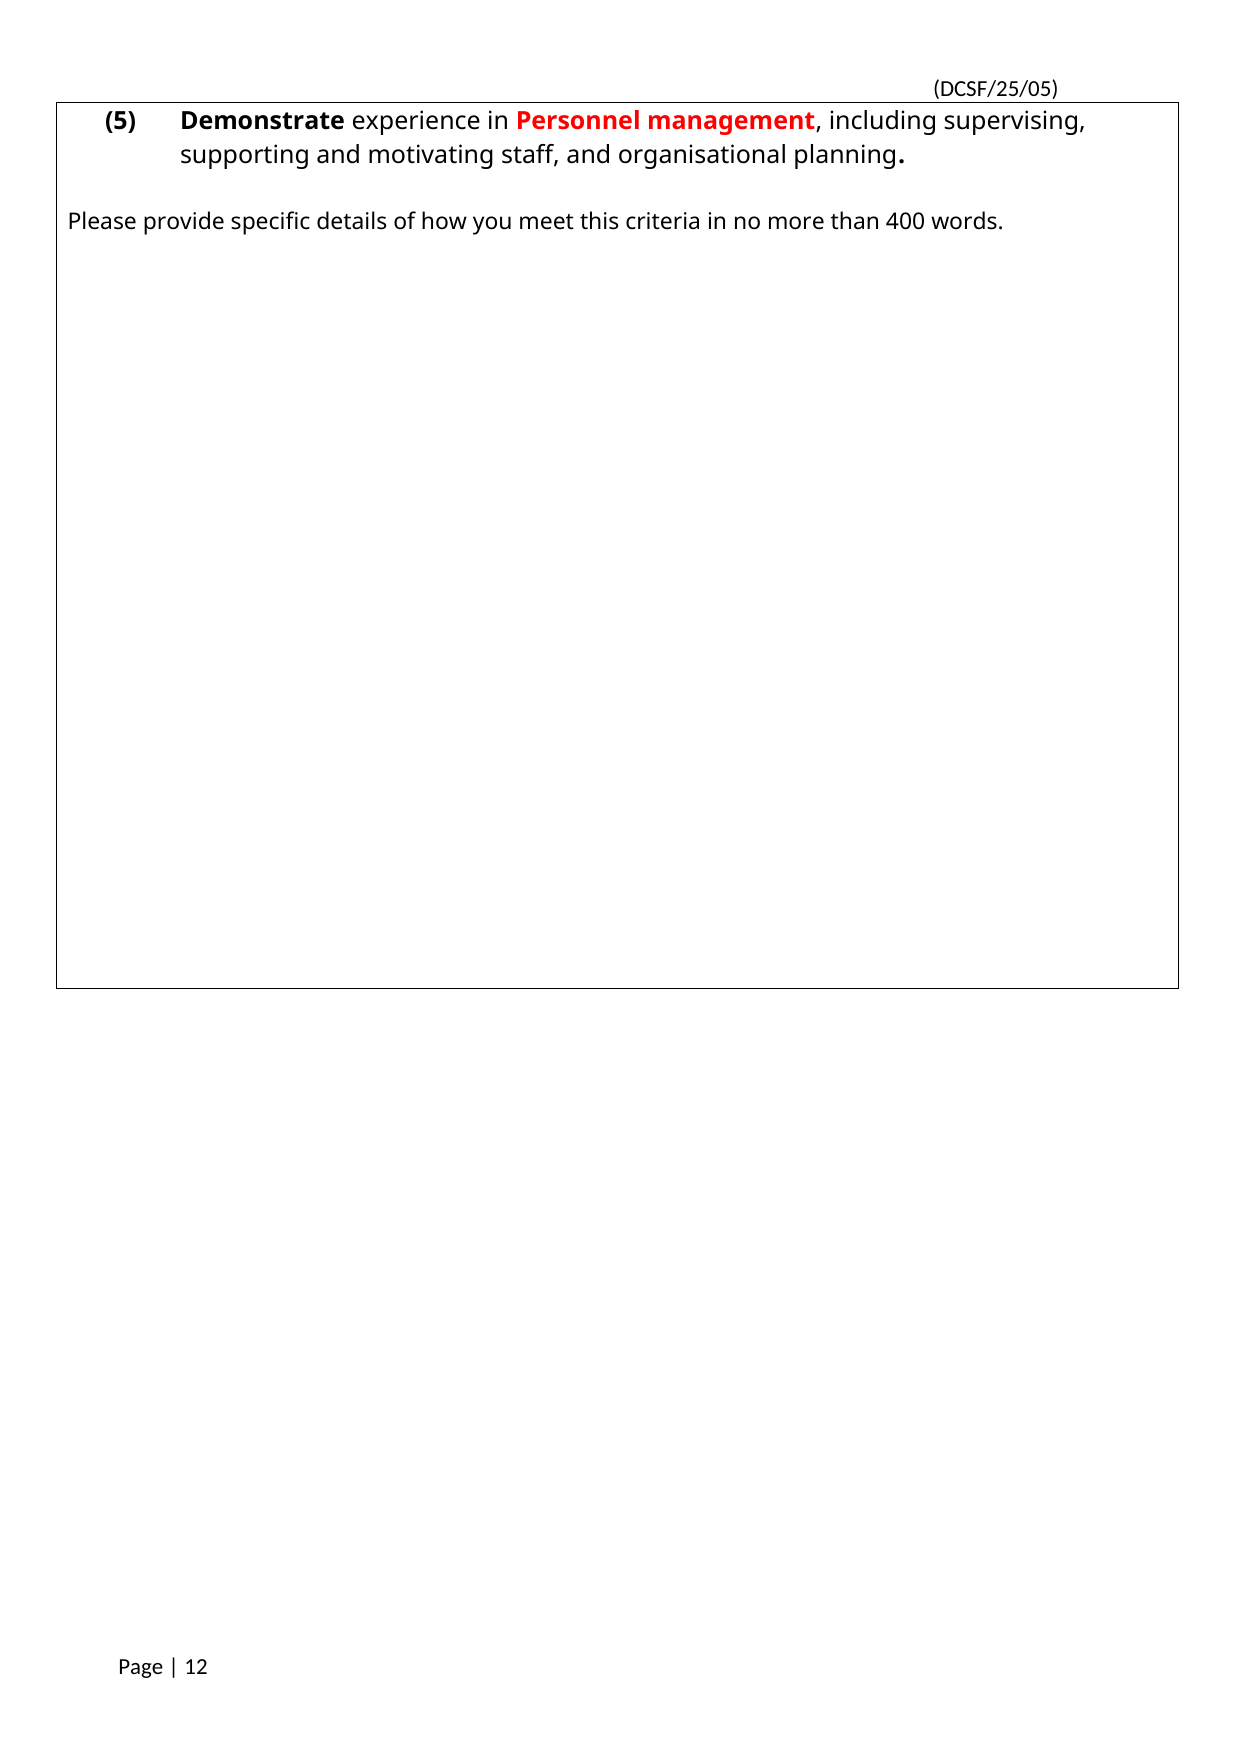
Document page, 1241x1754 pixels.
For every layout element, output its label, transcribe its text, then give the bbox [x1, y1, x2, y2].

table_cell Demonstrate experience in Personnel management, including supervising, supporting and motivating staff, and organisational planning. Please provide specific details of how you meet this criteria in no more than 400 words. [57, 103, 1178, 988]
